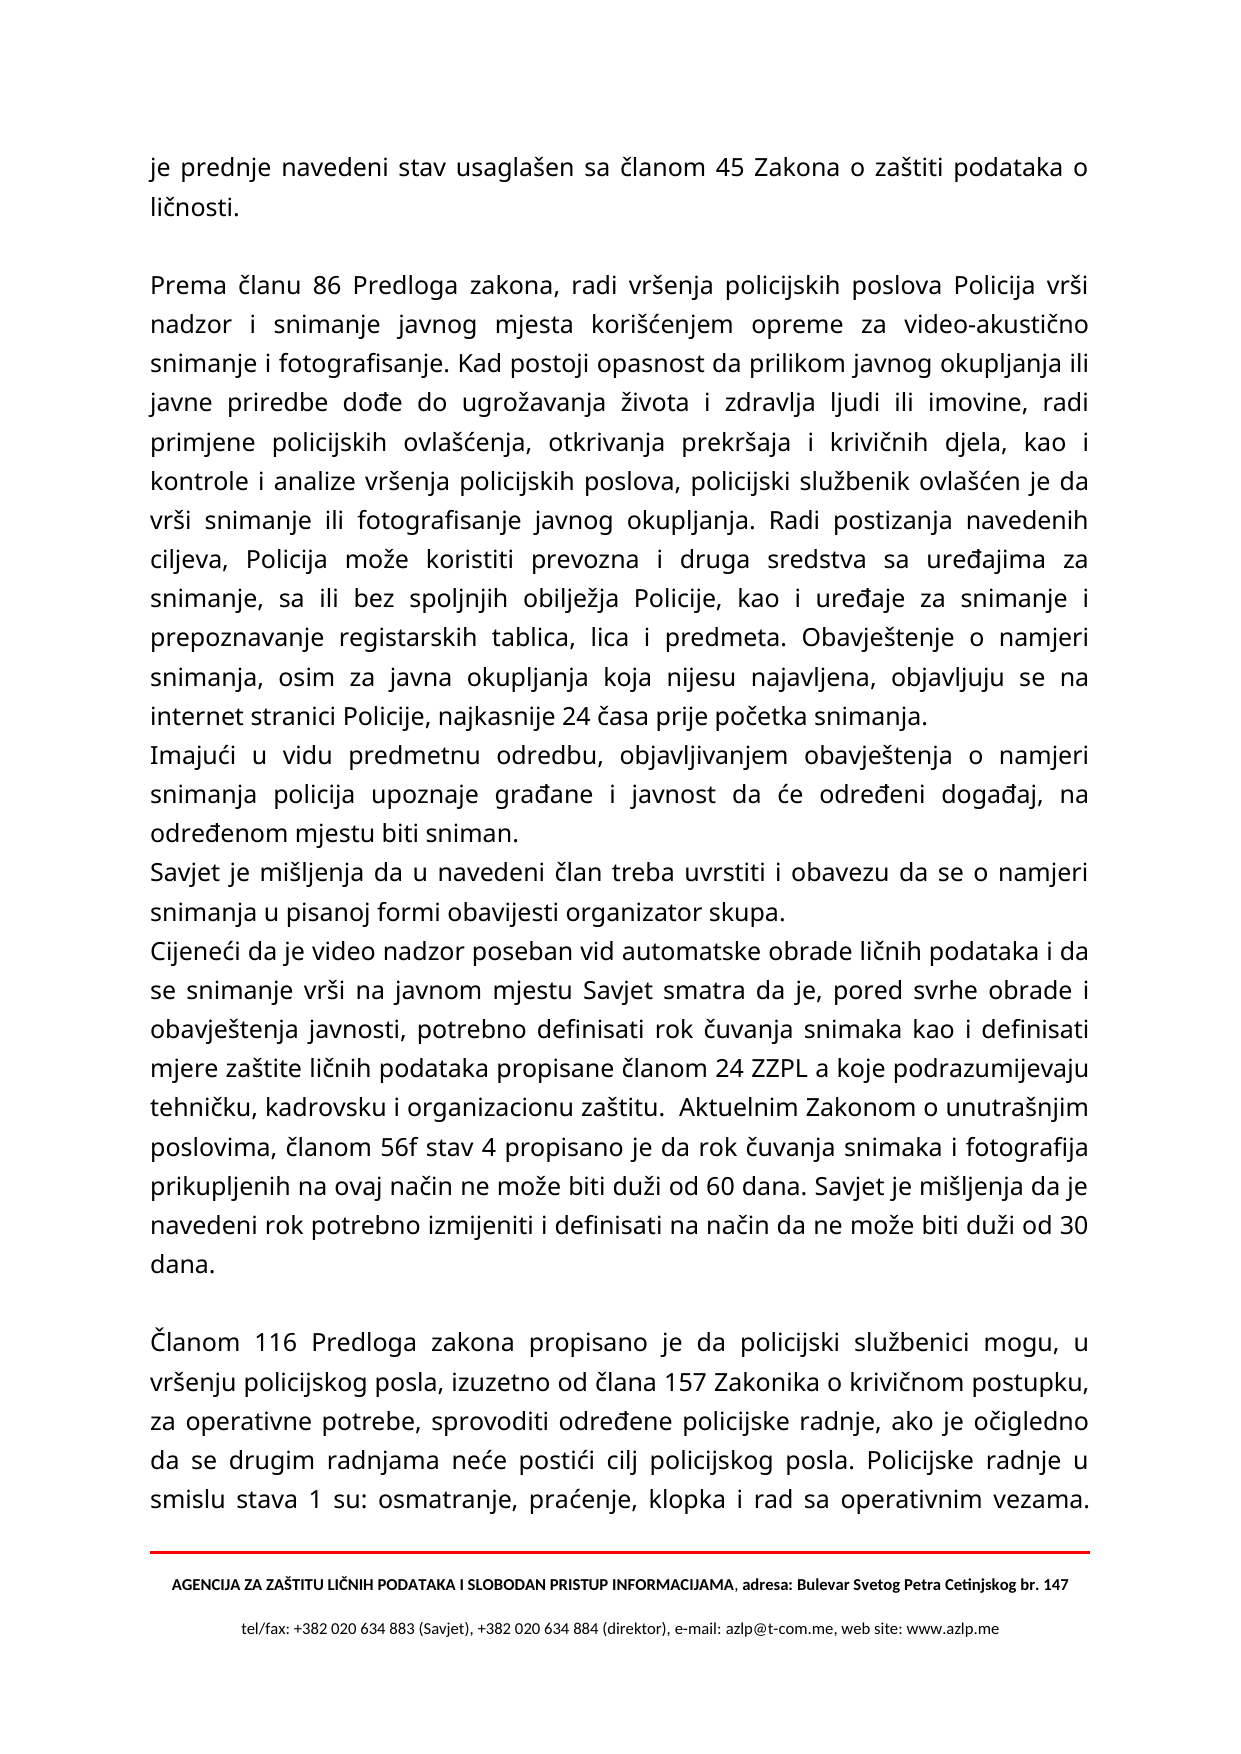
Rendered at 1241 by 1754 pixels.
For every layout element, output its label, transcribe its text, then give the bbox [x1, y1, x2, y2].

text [150, 1325, 1090, 1516]
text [150, 150, 1090, 223]
text Prema članu 86 Predloga zakona, radi vršenja policijskih poslova Policija vrši nadzor i snimanje javnog mjesta korišćenjem opreme za video-akustično snimanje i fotografisanje. Kad postoji opasnost da prilikom javnog okupljanja ili javne priredbe dođe do ugrožavanja života i zdravlja ljudi ili imovine, radi primjene policijskih ovlašćenja, otkrivanja prekršaja i krivičnih djela, kao i kontrole i analize vršenja policijskih poslova, policijski službenik ovlašćen je da vrši snimanje ili fotografisanje javnog okupljanja. Radi postizanja navedenih ciljeva, Policija može koristiti prevozna i druga sredstva sa uređajima za snimanje, sa ili bez spoljnjih obilježja Policije, kao i uređaje za snimanje i prepoznavanje registarskih tablica, lica i predmeta. Obavještenje o namjeri snimanja, osim za javna okupljanja koja nijesu najavljena, objavljuju se na internet stranici Policije, najkasnije 24 časa prije početka snimanja. [150, 267, 1090, 732]
text Savjet je mišljenja da u navedeni član treba uvrstiti i obavezu da se o namjeri snimanja u pisanoj formi obavijesti organizator skupa. [150, 855, 1090, 928]
text Imajući u vidu predmetnu odredbu, objavljivanjem obavještenja o namjeri snimanja policija upoznaje građane i javnost da će određeni događaj, na određenom mjestu biti sniman. [150, 737, 1090, 850]
text Cijeneći da je video nadzor poseban vid automatske obrade ličnih podataka i da se snimanje vrši na javnom mjestu Savjet smatra da je, pored svrhe obrade i obavještenja javnosti, potrebno definisati rok čuvanja snimaka kao i definisati mjere zaštite ličnih podataka propisane članom 24 ZZPL a koje podrazumijevaju tehničku, kadrovsku i organizacionu zaštitu. Aktuelnim Zakonom o unutrašnjim poslovima, članom 56f stav 4 propisano je da rok čuvanja snimaka i fotografija prikupljenih na ovaj način ne može biti duži od 60 dana. Savjet je mišljenja da je navedeni rok potrebno izmijeniti i definisati na način da ne može biti duži od 30 dana. [150, 933, 1090, 1281]
